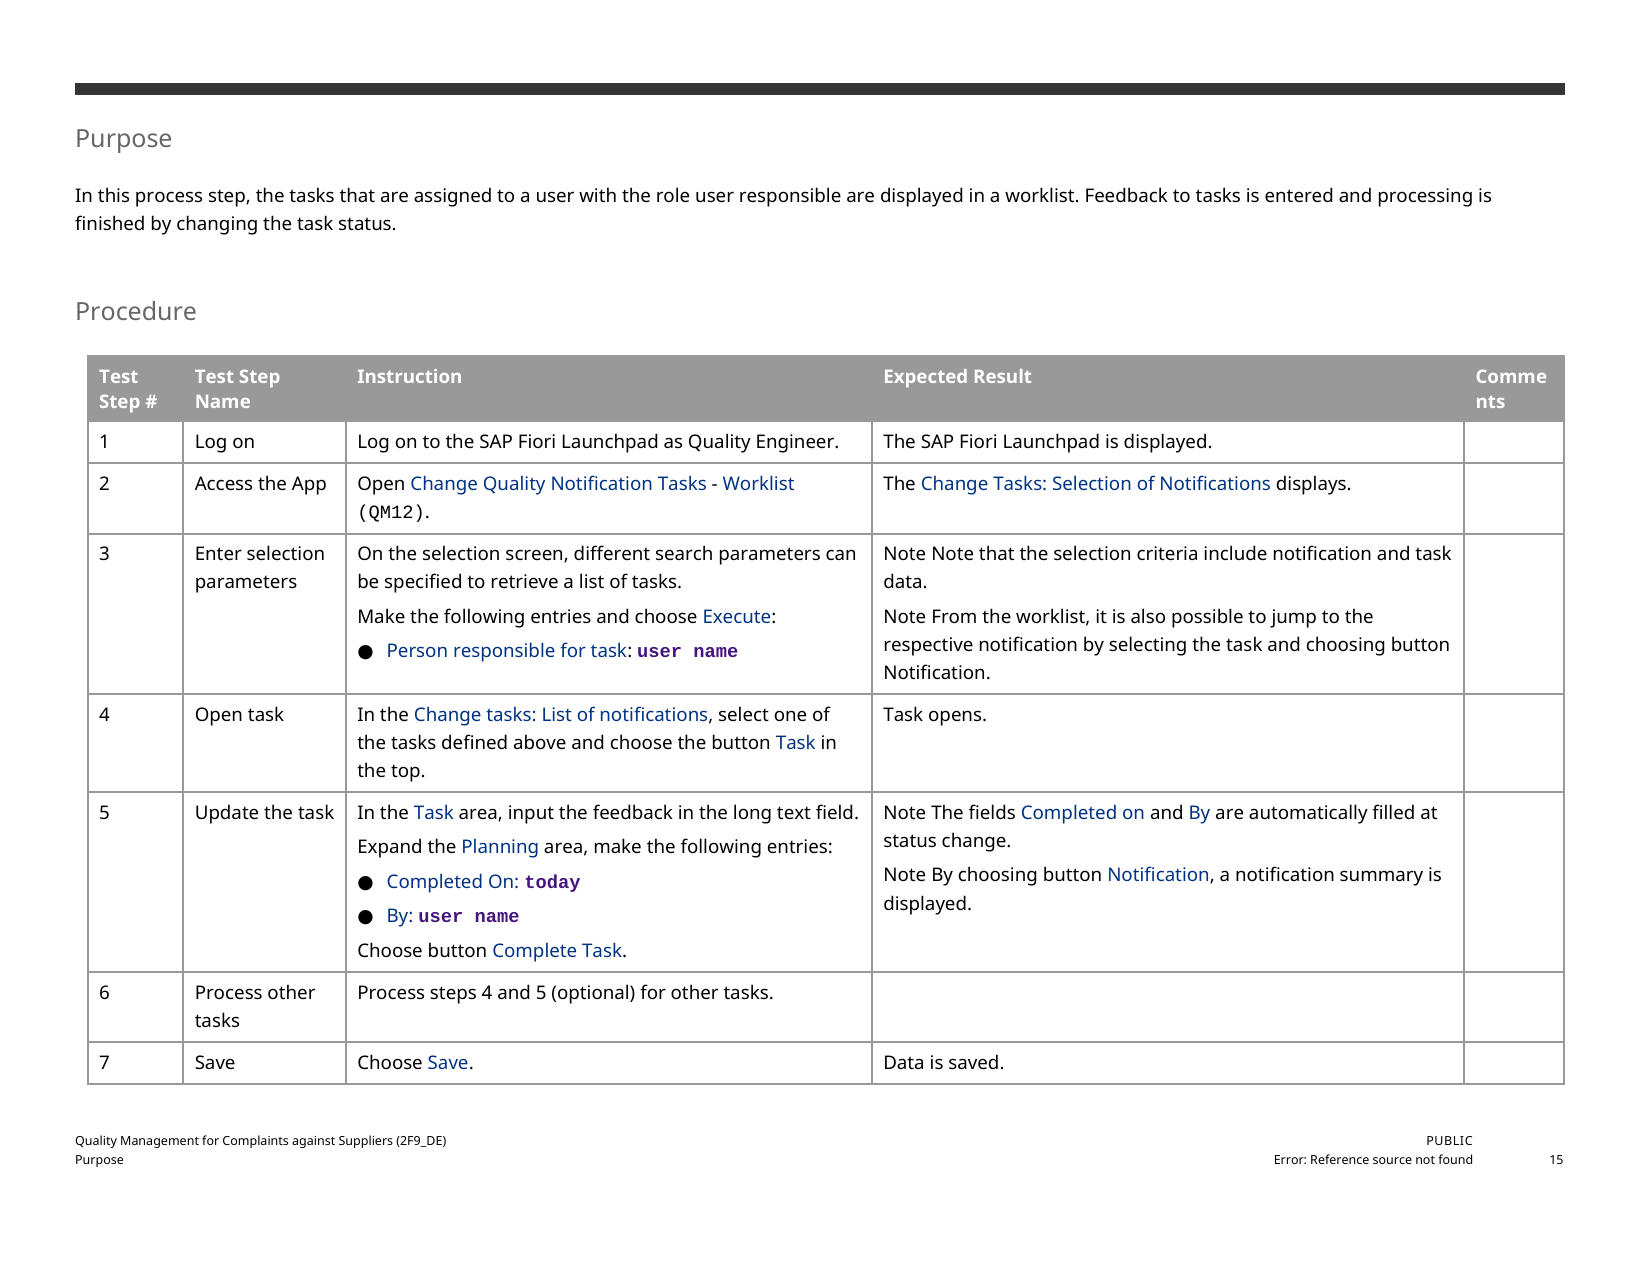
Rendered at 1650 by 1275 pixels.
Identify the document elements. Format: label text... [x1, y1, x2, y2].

table_cell Choose Save. [347, 1043, 871, 1083]
table_cell Process other tasks [184, 973, 345, 1041]
table_cell 2 [89, 464, 182, 532]
table_header Comments [1465, 357, 1563, 420]
table_cell Update the task [184, 793, 345, 971]
table_cell 1 [89, 422, 182, 462]
table_cell On the selection screen, different search parameters can be specified to retrieve a list of tasks. Make the following entries and choose Execute: Person responsible for task: user name [347, 535, 871, 693]
table_header Test Step # [89, 357, 182, 420]
table_header Test Step Name [184, 357, 345, 420]
table_cell Save [184, 1043, 345, 1083]
table_cell Log on [184, 422, 345, 462]
table_cell [1465, 422, 1563, 462]
table_cell The Change Tasks: Selection of Notifications displays. [873, 464, 1463, 532]
table_cell [1465, 695, 1563, 791]
text In this process step, the tasks that are assigned to a user with the role user responsible are displayed in a worklist. Feedback to tasks is entered and processing is finished by changing the task status. [75, 182, 1565, 236]
table_cell [1465, 793, 1563, 971]
table_cell Note The fields Completed on and By are automatically filled at status change. Note By choosing button Notification, a notification summary is displayed. [873, 793, 1463, 971]
table_cell [1465, 535, 1563, 693]
table_header Expected Result [873, 357, 1463, 420]
table_cell The SAP Fiori Launchpad is displayed. [873, 422, 1463, 462]
table_cell 4 [89, 695, 182, 791]
table_cell 3 [89, 535, 182, 693]
title Purpose [75, 124, 1565, 153]
table_cell 5 [89, 793, 182, 971]
table_cell [873, 973, 1463, 1041]
table_cell [1465, 464, 1563, 532]
table_cell Data is saved. [873, 1043, 1463, 1083]
table_cell [1465, 973, 1563, 1041]
table_cell Access the App [184, 464, 345, 532]
table_cell Note Note that the selection criteria include notification and task data. Note From the worklist, it is also possible to jump to the respective notification by selecting the task and choosing button Notification. [873, 535, 1463, 693]
table_cell [1465, 1043, 1563, 1083]
table_cell 7 [89, 1043, 182, 1083]
title Procedure [75, 297, 1565, 326]
table_cell Enter selection parameters [184, 535, 345, 693]
table_cell Task opens. [873, 695, 1463, 791]
table_cell Open Change Quality Notification Tasks - Worklist (QM12). [347, 464, 871, 532]
table_cell In the Change tasks: List of notifications, select one of the tasks defined above and choose the button Task in the top. [347, 695, 871, 791]
table_cell Process steps 4 and 5 (optional) for other tasks. [347, 973, 871, 1041]
table_header Instruction [347, 357, 871, 420]
table_cell Open task [184, 695, 345, 791]
table_cell In the Task area, input the feedback in the long text field. Expand the Planning area, make the following entries: Completed On: today By: user name Choose button Complete Task. [347, 793, 871, 971]
table_cell 6 [89, 973, 182, 1041]
table_cell Log on to the SAP Fiori Launchpad as Quality Engineer. [347, 422, 871, 462]
